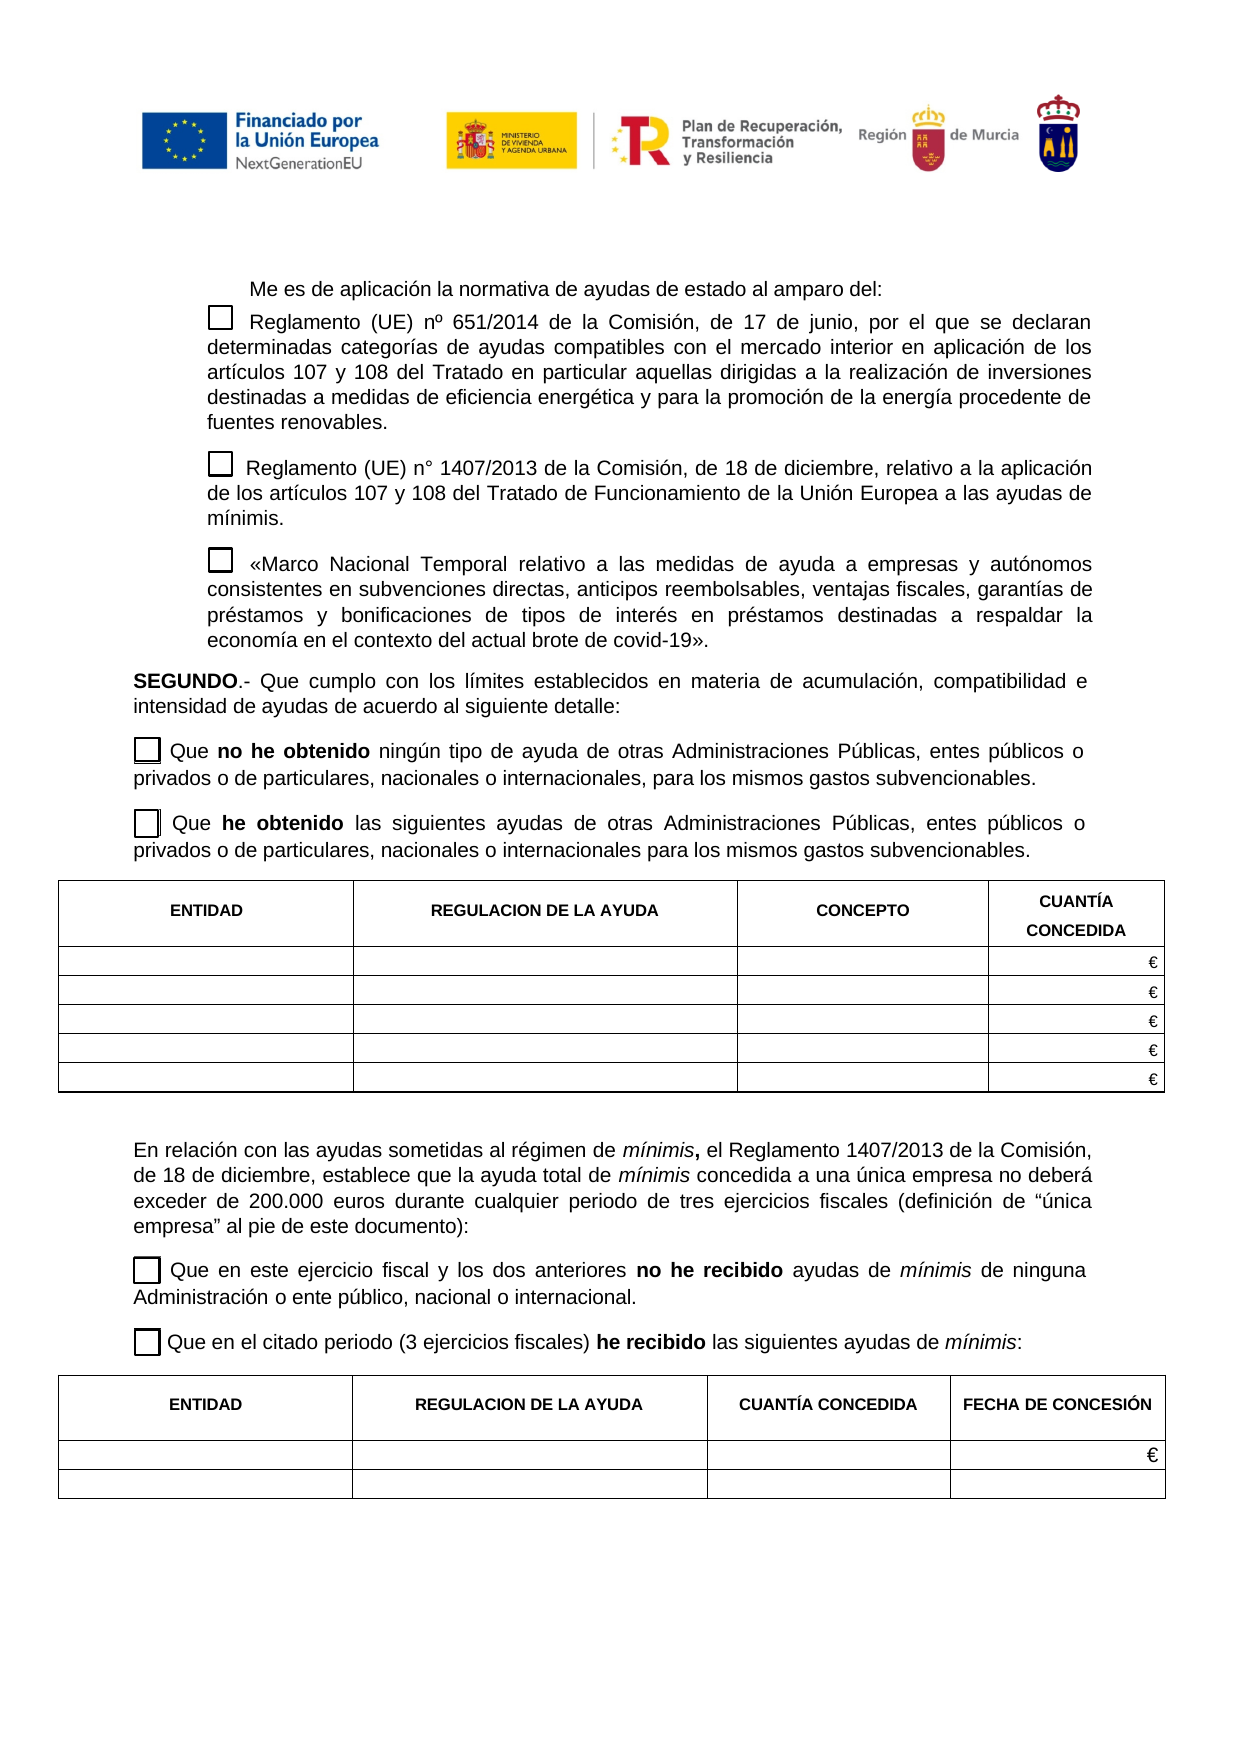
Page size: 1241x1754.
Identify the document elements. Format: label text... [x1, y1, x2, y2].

table_cell [59, 976, 353, 1004]
table_header ENTIDAD [59, 1376, 352, 1440]
table_cell [354, 1034, 737, 1062]
table_cell € [989, 1034, 1164, 1062]
table_cell [738, 1063, 988, 1091]
table_cell [59, 947, 353, 975]
table_cell [353, 1441, 707, 1469]
table_cell [738, 1034, 988, 1062]
table_cell [59, 1034, 353, 1062]
table_cell [59, 1005, 353, 1033]
table_cell [354, 976, 737, 1004]
table_cell [353, 1470, 707, 1498]
table_cell € [951, 1441, 1165, 1469]
table_cell [738, 976, 988, 1004]
text «Marco Nacional Temporal relativo a las medidas de ayuda a empresas y autónomos consistentes en subvenciones directas, anticipos reembolsables, ventajas fiscales, garantías de préstamos y bonificaciones de tipos de interés en préstamos destinadas a respaldar la economía en el contexto del actual brote de covid-19». [207, 552, 1093, 651]
table_cell [354, 1063, 737, 1091]
text SEGUNDO.- Que cumplo con los límites establecidos en materia de acumulación, compatibilidad e intensidad de ayudas de acuerdo al siguiente detalle: [133, 669, 1160, 718]
text Que en el citado periodo (3 ejercicios fiscales) he recibido las siguientes ayudas de mínimis: [167, 1330, 1178, 1354]
text Que he obtenido las siguientes ayudas de otras Administraciones Públicas, entes públicos o privados o de particulares, nacionales o internacionales para los mismos gastos subvencionables. [133, 811, 1160, 862]
table_cell € [989, 1005, 1164, 1033]
table_header FECHA DE CONCESIÓN [951, 1376, 1165, 1440]
table_cell [708, 1441, 950, 1469]
table_cell [354, 947, 737, 975]
picture [119, 88, 1107, 178]
text Que en este ejercicio fiscal y los dos anteriores no he recibido ayudas de mínimis de ninguna Administración o ente público, nacional o internacional. [133, 1258, 1093, 1309]
table_header ENTIDAD [59, 881, 353, 946]
table_cell [708, 1470, 950, 1498]
table_cell [951, 1470, 1165, 1498]
text Me es de aplicación la normativa de ayudas de estado al amparo del: [207, 277, 1092, 301]
table_cell [354, 1005, 737, 1033]
text En relación con las ayudas sometidas al régimen de mínimis, el Reglamento 1407/2013 de la Comisión, de 18 de diciembre, establece que la ayuda total de mínimis concedida a una única empresa no deberá exceder de 200.000 euros durante cualquier periodo de tres ejercicios fiscales (definición de “única empresa” al pie de este documento): [133, 1138, 1093, 1237]
table_header CONCEPTO [738, 881, 988, 946]
text Que no he obtenido ningún tipo de ayuda de otras Administraciones Públicas, entes públicos o privados o de particulares, nacionales o internacionales, para los mismos gastos subvencionables. [133, 739, 1092, 790]
table_cell € [989, 1063, 1164, 1091]
table_header REGULACION DE LA AYUDA [354, 881, 737, 946]
table_cell [738, 1005, 988, 1033]
table_cell [738, 947, 988, 975]
text Reglamento (UE) nº 651/2014 de la Comisión, de 17 de junio, por el que se declaran determinadas categorías de ayudas compatibles con el mercado interior en aplicación de los artículos 107 y 108 del Tratado en particular aquellas dirigidas a la realización de inversiones destinadas a medidas de eficiencia energética y para la promoción de la energía procedente de fuentes renovables. [207, 310, 1092, 434]
table_cell [59, 1441, 352, 1469]
table_header CUANTÍA CONCEDIDA [989, 881, 1164, 946]
table_cell [59, 1063, 353, 1091]
table_header CUANTÍA CONCEDIDA [708, 1376, 950, 1440]
table_cell € [989, 947, 1164, 975]
table_header REGULACION DE LA AYUDA [353, 1376, 707, 1440]
text Reglamento (UE) n° 1407/2013 de la Comisión, de 18 de diciembre, relativo a la aplicación de los artículos 107 y 108 del Tratado de Funcionamiento de la Unión Europea a las ayudas de mínimis. [207, 456, 1092, 530]
table_cell € [989, 976, 1164, 1004]
table_cell [59, 1470, 352, 1498]
